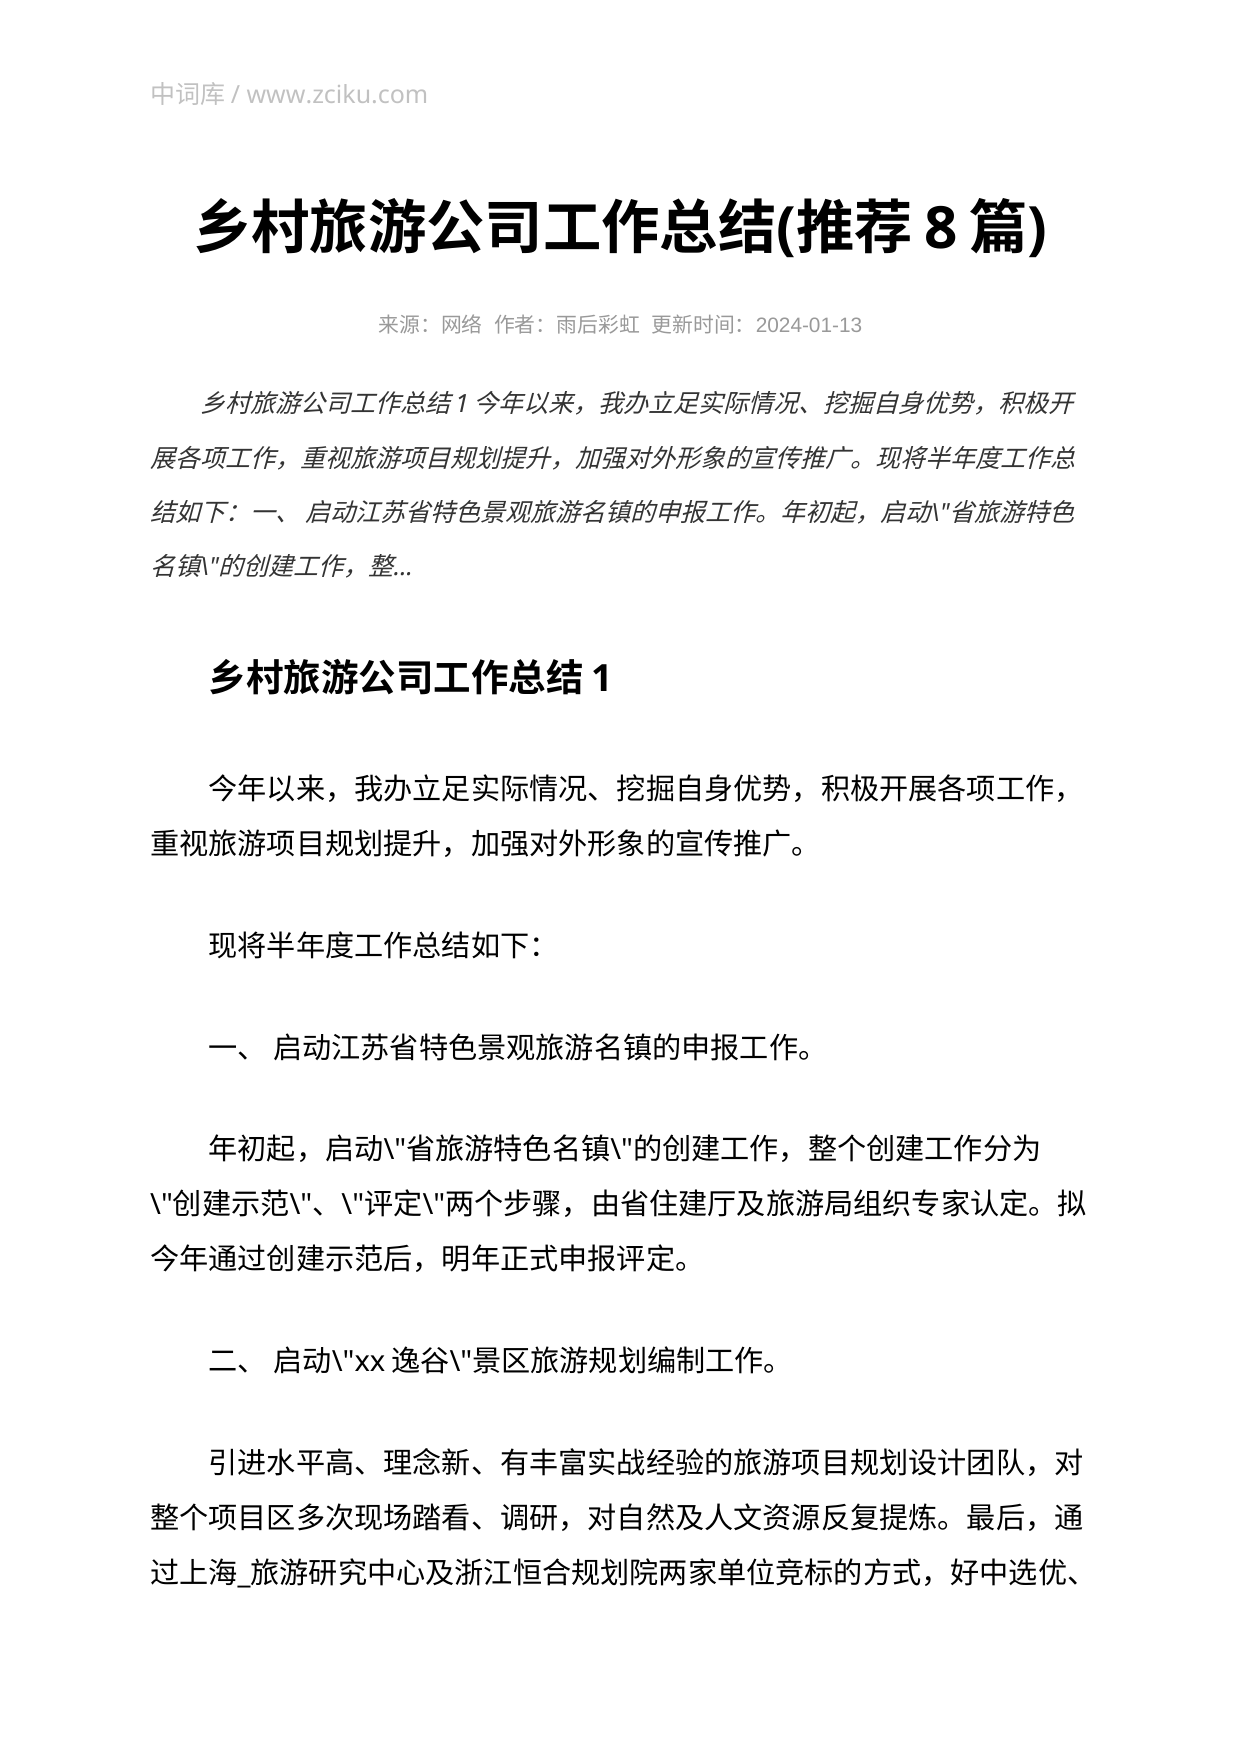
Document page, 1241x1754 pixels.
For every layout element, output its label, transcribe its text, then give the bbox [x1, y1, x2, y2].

text 来源：网络 作者：雨后彩虹 更新时间：2024-01-13 [150, 313, 1090, 337]
text 乡村旅游公司工作总结1 [150, 648, 1090, 703]
text 乡村旅游公司工作总结1今年以来，我办立足实际情况、挖掘自身优势，积极开展各项工作，重视旅游项目规划提升，加强对外形象的宣传推广。现将半年度工作总结如下：一、 启动江苏省特色景观旅游名镇的申报工作。年初起，启动\"省旅游特色名镇\"的创建工作，整... [150, 384, 1090, 583]
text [150, 1440, 1090, 1592]
text 二、 启动\"xx逸谷\"景区旅游规划编制工作。 [150, 1338, 1090, 1380]
subtitle 乡村旅游公司工作总结(推荐8篇) [150, 181, 1090, 266]
text 年初起，启动\"省旅游特色名镇\"的创建工作，整个创建工作分为\"创建示范\"、\"评定\"两个步骤，由省住建厅及旅游局组织专家认定。拟今年通过创建示范后，明年正式申报评定。 [150, 1126, 1090, 1278]
text 一、 启动江苏省特色景观旅游名镇的申报工作。 [150, 1024, 1090, 1066]
text 今年以来，我办立足实际情况、挖掘自身优势，积极开展各项工作，重视旅游项目规划提升，加强对外形象的宣传推广。 [150, 766, 1090, 863]
text 现将半年度工作总结如下： [150, 922, 1090, 965]
